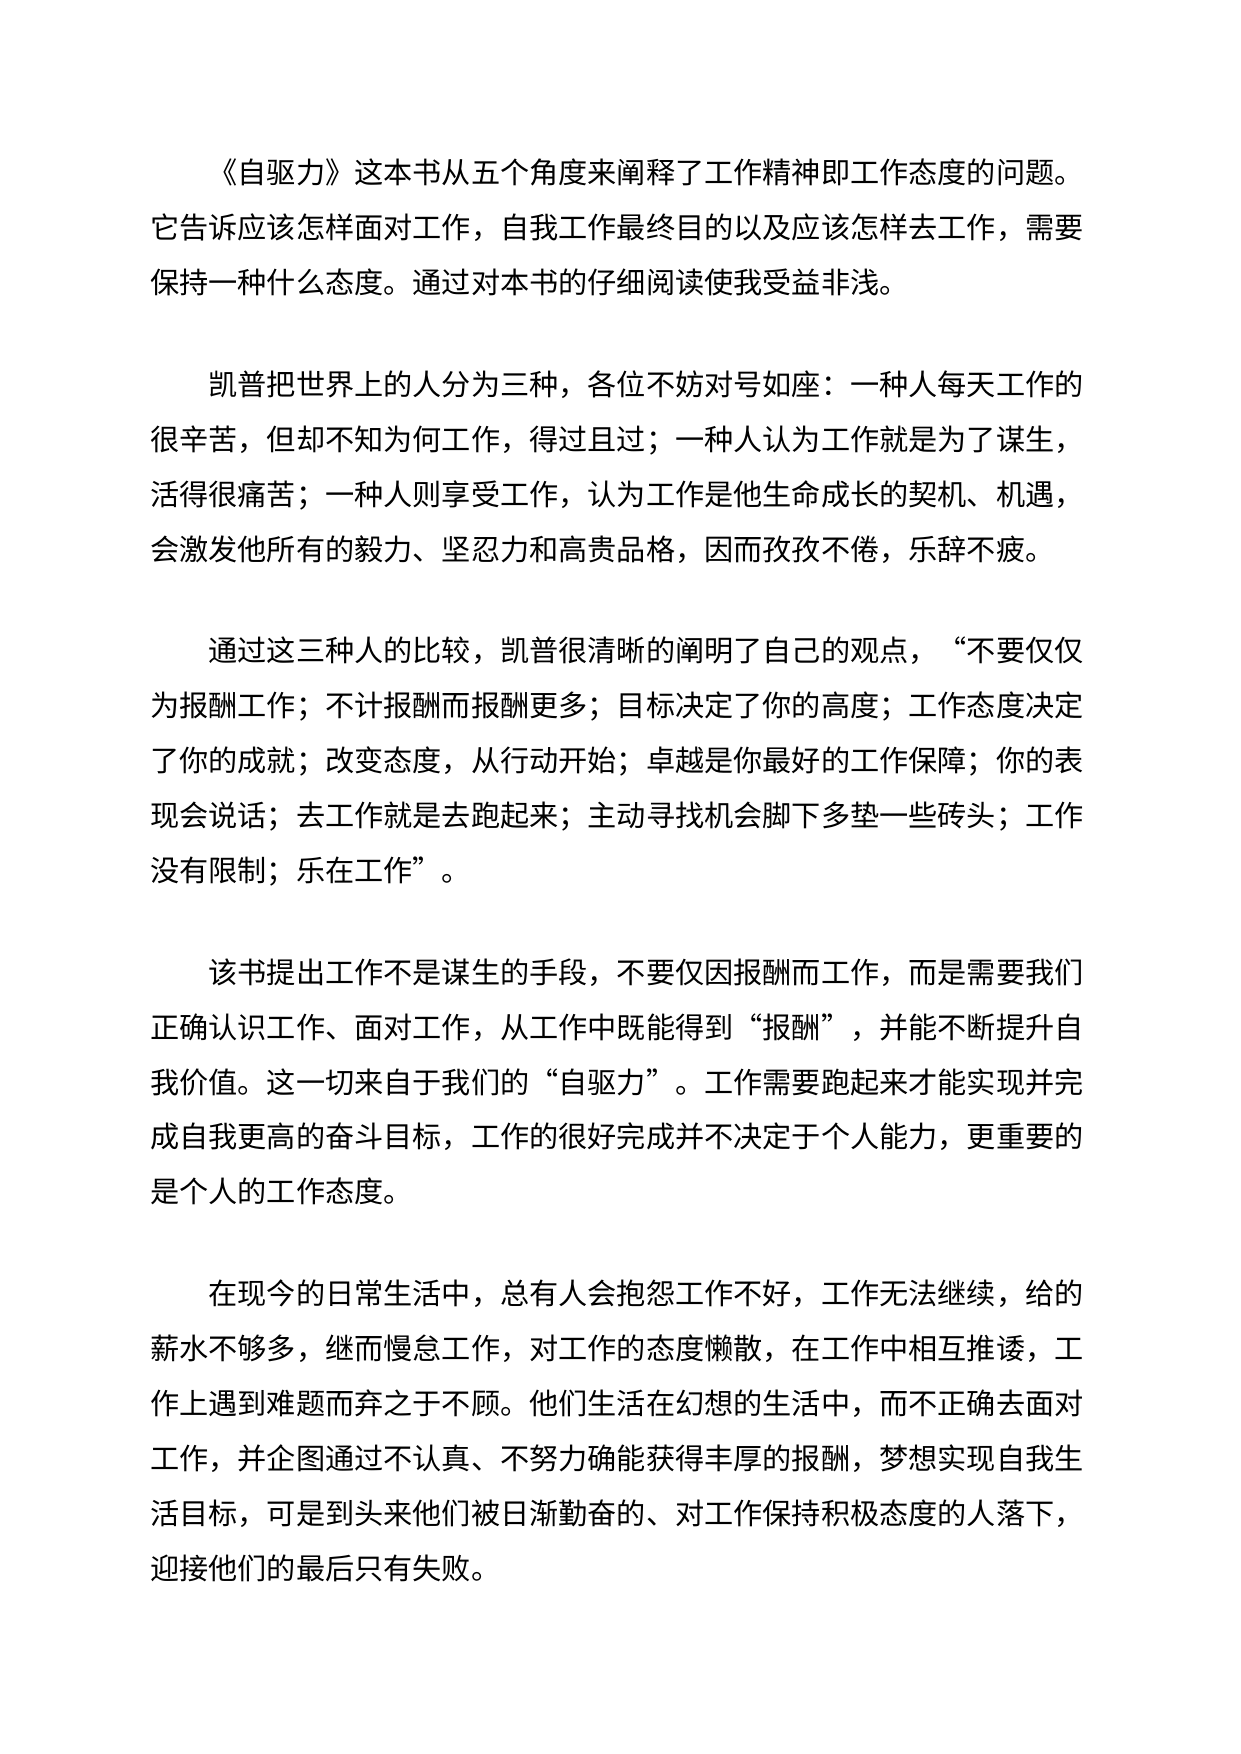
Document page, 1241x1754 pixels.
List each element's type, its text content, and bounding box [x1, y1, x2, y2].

text 在现今的日常生活中，总有人会抱怨工作不好，工作无法继续，给的薪水不够多，继而慢怠工作，对工作的态度懒散，在工作中相互推诿，工作上遇到难题而弃之于不顾。他们生活在幻想的生活中，而不正确去面对工作，并企图通过不认真、不努力确能获得丰厚的报酬，梦想实现自我生活目标，可是到头来他们被日渐勤奋的、对工作保持积极态度的人落下，迎接他们的最后只有失败。 [150, 1271, 1090, 1587]
text 凯普把世界上的人分为三种，各位不妨对号如座：一种人每天工作的很辛苦，但却不知为何工作，得过且过；一种人认为工作就是为了谋生，活得很痛苦；一种人则享受工作，认为工作是他生命成长的契机、机遇，会激发他所有的毅力、坚忍力和高贵品格，因而孜孜不倦，乐辞不疲。 [150, 362, 1090, 568]
text 通过这三种人的比较，凯普很清晰的阐明了自己的观点，“不要仅仅为报酬工作；不计报酬而报酬更多；目标决定了你的高度；工作态度决定了你的成就；改变态度，从行动开始；卓越是你最好的工作保障；你的表现会说话；去工作就是去跑起来；主动寻找机会脚下多垫一些砖头；工作没有限制；乐在工作”。 [150, 628, 1090, 890]
text 《自驱力》这本书从五个角度来阐释了工作精神即工作态度的问题。它告诉应该怎样面对工作，自我工作最终目的以及应该怎样去工作，需要保持一种什么态度。通过对本书的仔细阅读使我受益非浅。 [150, 150, 1090, 302]
text 该书提出工作不是谋生的手段，不要仅因报酬而工作，而是需要我们正确认识工作、面对工作，从工作中既能得到“报酬”，并能不断提升自我价值。这一切来自于我们的“自驱力”。工作需要跑起来才能实现并完成自我更高的奋斗目标，工作的很好完成并不决定于个人能力，更重要的是个人的工作态度。 [150, 949, 1090, 1211]
